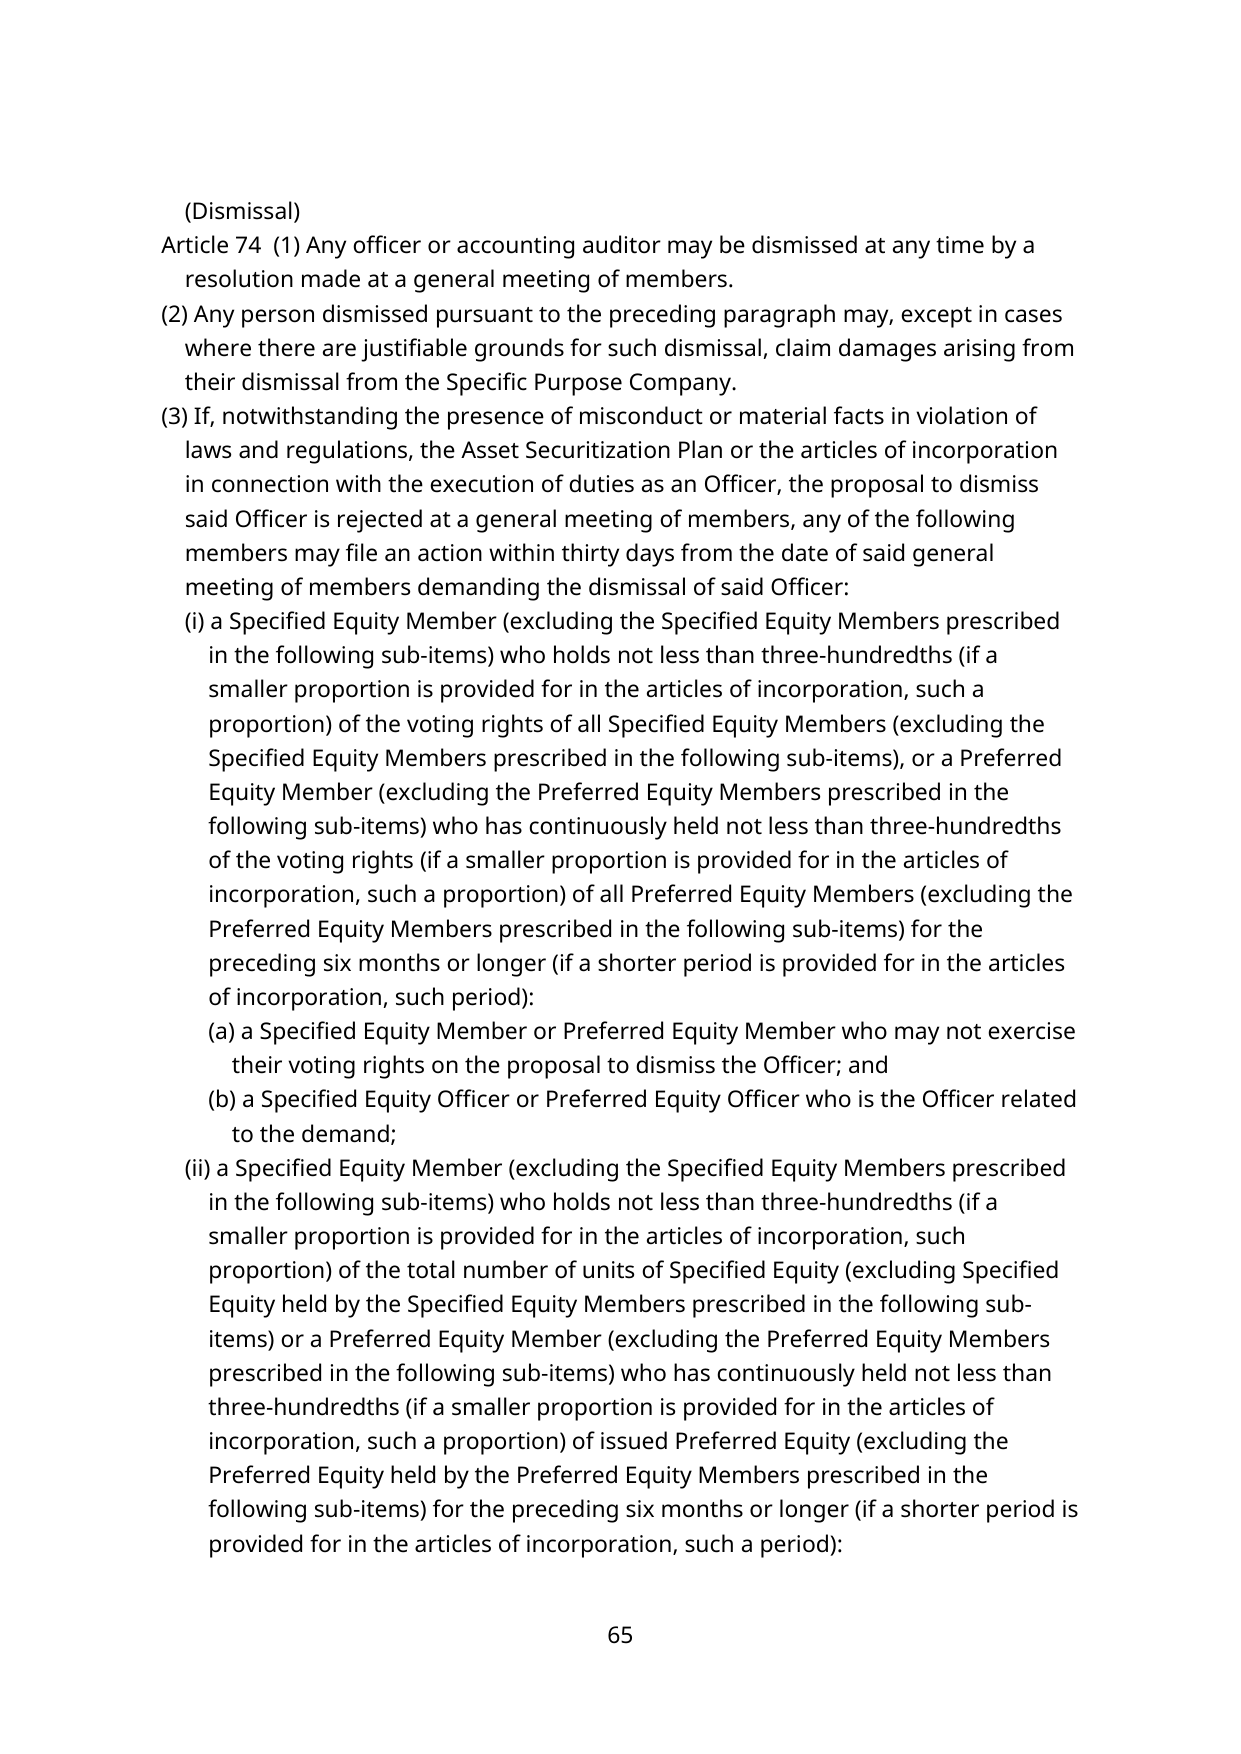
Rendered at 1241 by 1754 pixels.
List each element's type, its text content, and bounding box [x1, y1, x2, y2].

text (i) a Specified Equity Member (excluding the Specified Equity Members prescribed in the following sub-items) who holds not less than three-hundredths (if a smaller proportion is provided for in the articles of incorporation, such a proportion) of the voting rights of all Specified Equity Members (excluding the Specified Equity Members prescribed in the following sub-items), or a Preferred Equity Member (excluding the Preferred Equity Members prescribed in the following sub-items) who has continuously held not less than three-hundredths of the voting rights (if a smaller proportion is provided for in the articles of incorporation, such a proportion) of all Preferred Equity Members (excluding the Preferred Equity Members prescribed in the following sub-items) for the preceding six months or longer (if a shorter period is provided for in the articles of incorporation, such period): [184, 604, 1079, 1014]
text (2) Any person dismissed pursuant to the preceding paragraph may, except in cases where there are justifiable grounds for such dismissal, claim damages arising from their dismissal from the Specific Purpose Company. [161, 296, 1079, 399]
text (ii) a Specified Equity Member (excluding the Specified Equity Members prescribed in the following sub-items) who holds not less than three-hundredths (if a smaller proportion is provided for in the articles of incorporation, such proportion) of the total number of units of Specified Equity (excluding Specified Equity held by the Specified Equity Members prescribed in the following sub-items) or a Preferred Equity Member (excluding the Preferred Equity Members prescribed in the following sub-items) who has continuously held not less than three-hundredths (if a smaller proportion is provided for in the articles of incorporation, such a proportion) of issued Preferred Equity (excluding the Preferred Equity held by the Preferred Equity Members prescribed in the following sub-items) for the preceding six months or longer (if a shorter period is provided for in the articles of incorporation, such a period): [184, 1150, 1079, 1560]
text (b) a Specified Equity Officer or Preferred Equity Officer who is the Officer related to the demand; [207, 1082, 1079, 1150]
text (Dismissal) [184, 194, 1079, 228]
text (3) If, notwithstanding the presence of misconduct or material facts in violation of laws and regulations, the Asset Securitization Plan or the articles of incorporation in connection with the execution of duties as an Officer, the proposal to dismiss said Officer is rejected at a general meeting of members, any of the following members may file an action within thirty days from the date of said general meeting of members demanding the dismissal of said Officer: [161, 399, 1079, 604]
text (a) a Specified Equity Member or Preferred Equity Member who may not exercise their voting rights on the proposal to dismiss the Officer; and [207, 1014, 1079, 1082]
text Article 74 (1) Any officer or accounting auditor may be dismissed at any time by a resolution made at a general meeting of members. [161, 228, 1079, 296]
